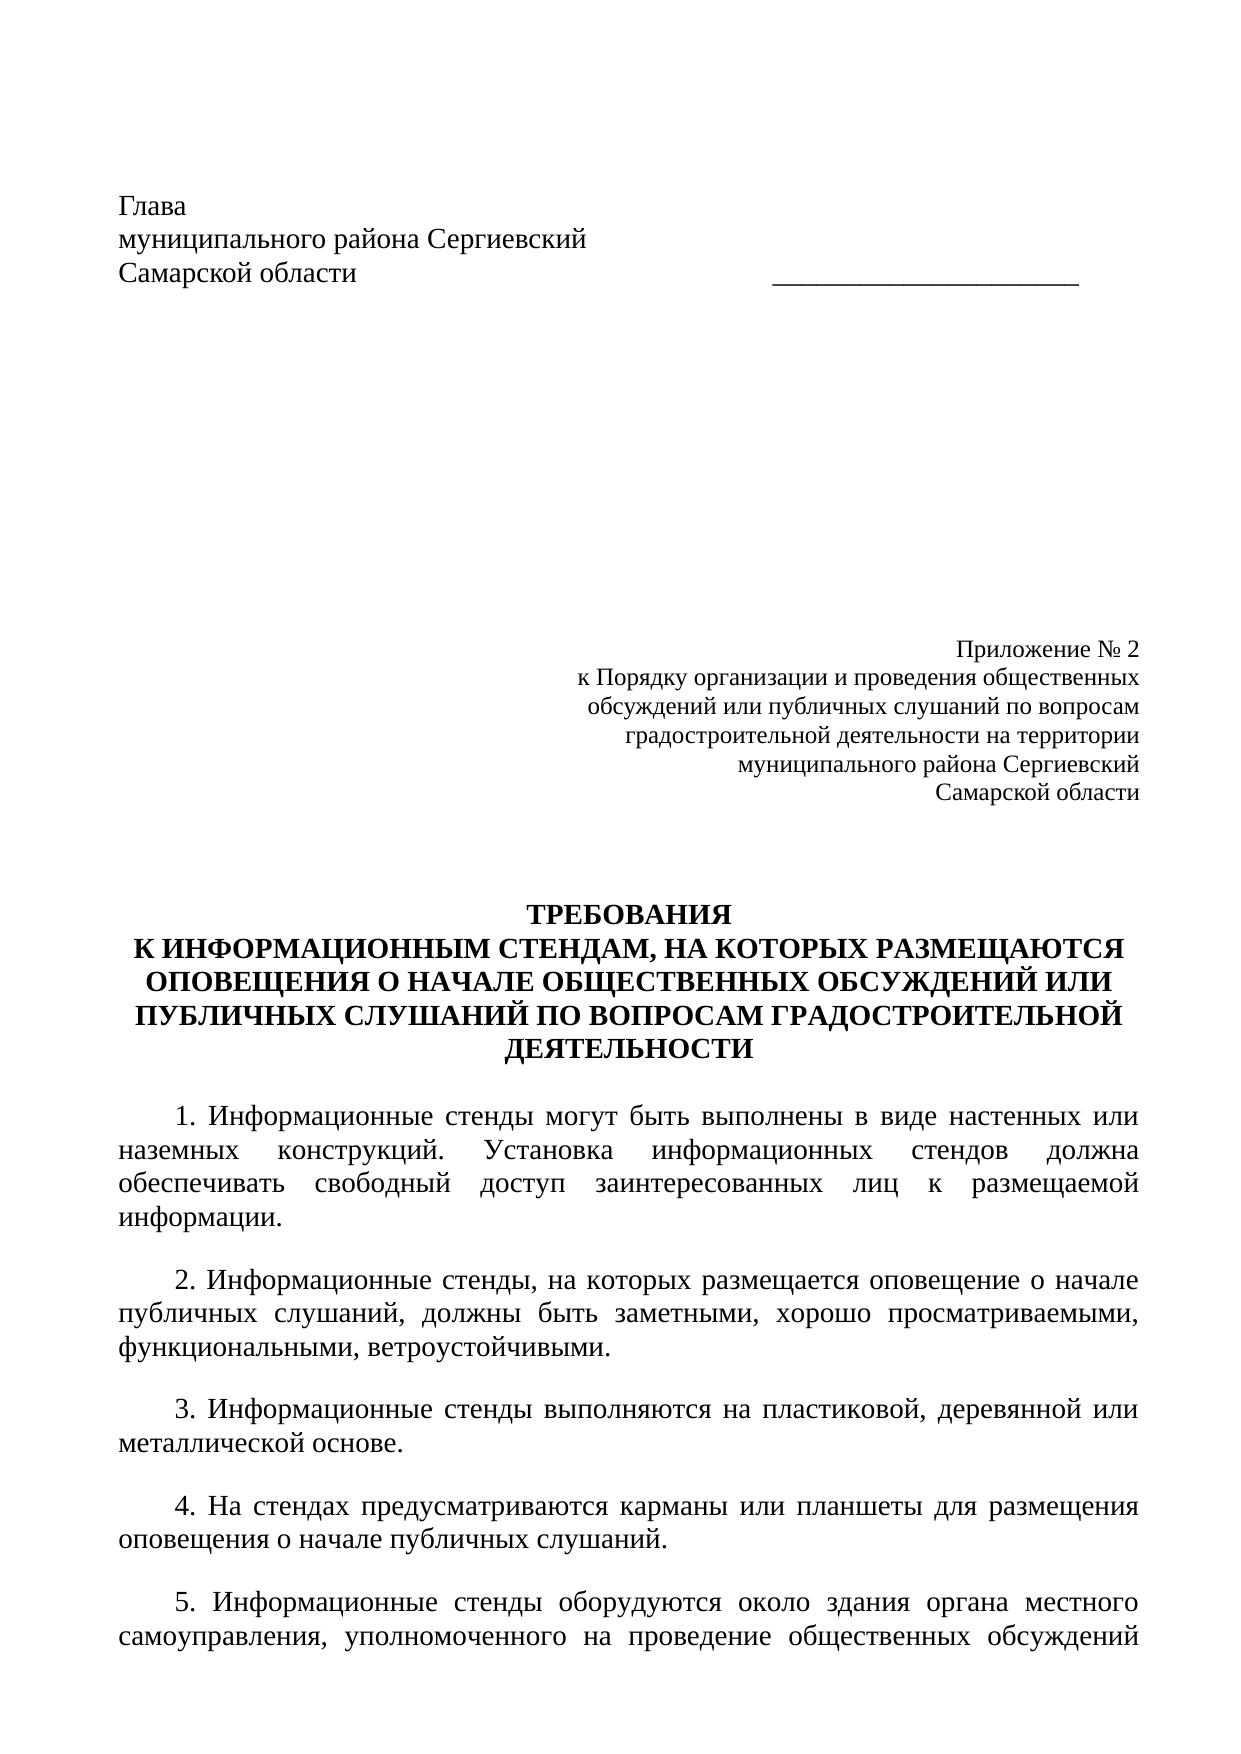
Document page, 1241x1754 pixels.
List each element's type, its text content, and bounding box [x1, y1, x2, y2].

text К ИНФОРМАЦИОННЫМ СТЕНДАМ, НА КОТОРЫХ РАЗМЕЩАЮТСЯ ОПОВЕЩЕНИЯ О НАЧАЛЕ ОБЩЕСТВЕННЫХ ОБСУЖДЕНИЙ ИЛИ ПУБЛИЧНЫХ СЛУШАНИЙ ПО ВОПРОСАМ ГРАДОСТРОИТЕЛЬНОЙ ДЕЯТЕЛЬНОСТИ [118, 931, 1140, 1065]
text обсуждений или публичных слушаний по вопросам [118, 691, 1140, 720]
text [118, 1584, 1140, 1651]
text ТРЕБОВАНИЯ [118, 897, 1140, 931]
text муниципального района Сергиевский [118, 222, 1140, 255]
text Глава [118, 188, 1140, 222]
text 4. На стендах предусматриваются карманы или планшеты для размещения оповещения о начале публичных слушаний. [118, 1488, 1140, 1555]
text Самарской области _____________________ [118, 255, 1102, 289]
text 3. Информационные стенды выполняются на пластиковой, деревянной или металлической основе. [118, 1392, 1140, 1459]
text 1. Информационные стенды могут быть выполнены в виде настенных или наземных конструкций. Установка информационных стендов должна обеспечивать свободный доступ заинтересованных лиц к размещаемой информации. [118, 1098, 1140, 1233]
text к Порядку организации и проведения общественных [118, 662, 1140, 691]
text градостроительной деятельности на территории [118, 720, 1140, 749]
text муниципального района Сергиевский [118, 749, 1140, 777]
text 2. Информационные стенды, на которых размещается оповещение о начале публичных слушаний, должны быть заметными, хорошо просматриваемыми, функциональными, ветроустойчивыми. [118, 1262, 1140, 1362]
text Самарской области [118, 777, 1140, 806]
text Приложение № 2 [118, 634, 1140, 662]
